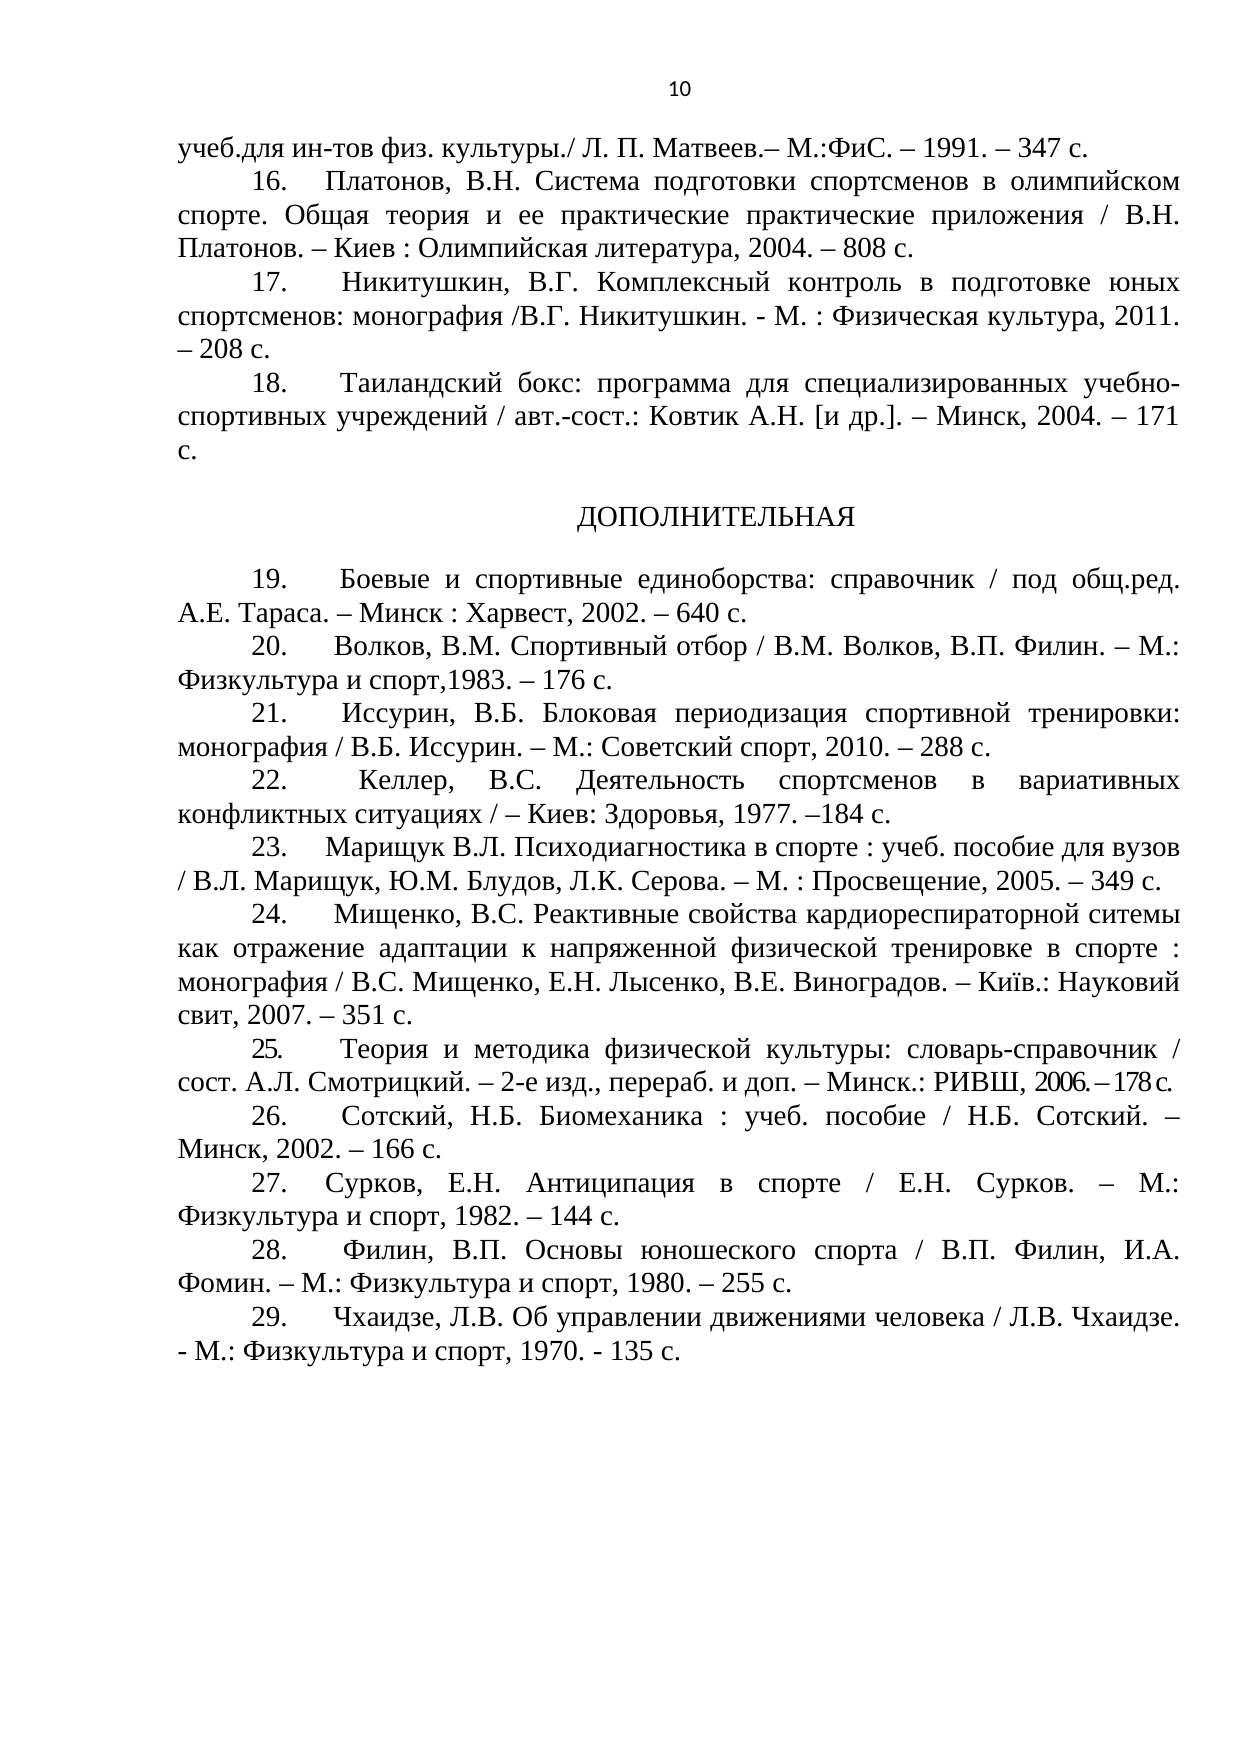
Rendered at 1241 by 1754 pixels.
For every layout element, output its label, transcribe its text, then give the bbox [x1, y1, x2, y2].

list Чхаидзе, Л.В. Об управлении движениями человека / Л.В. Чхаидзе. - М.: Физкультура и спорт, 1970. - 135 с. [177, 1299, 1181, 1366]
list Никитушкин, В.Г. Комплексный контроль в подготовке юных спортсменов: монография /В.Г. Никитушкин. - М. : Физическая культура, 2011. – 208 с. [177, 264, 1181, 365]
list Таиландский бокс: программа для специализированных учебно-спортивных учреждений / авт.-сост.: Ковтик А.Н. [и др.]. – Минск, 2004. – 171 с. [177, 365, 1181, 465]
list Сурков, Е.Н. Антиципация в спорте / Е.Н. Сурков. – М.: Физкультура и спорт, 1982. – 144 с. [177, 1165, 1181, 1232]
list Келлер, В.С. Деятельность спортсменов в вариативных конфликтных ситуациях / – Киев: Здоровья, 1977. –184 с. [177, 762, 1181, 829]
list Сотский, Н.Б. Биомеханика : учеб. пособие / Н.Б. Сотский. – Минск, 2002. – 166 с. [177, 1098, 1181, 1165]
list Иссурин, В.Б. Блоковая периодизация спортивной тренировки: монография / В.Б. Иссурин. – М.: Советский спорт, 2010. – 288 с. [177, 695, 1181, 762]
list Мищенко, В.С. Реактивные свойства кардиореспираторной ситемы как отражение адаптации к напряженной физической тренировке в спорте : монография / В.С. Мищенко, Е.Н. Лысенко, В.Е. Виноградов. – Киïв.: Науковий свит, 2007. – 351 с. [177, 897, 1181, 1031]
list Филин, В.П. Основы юношеского спорта / В.П. Филин, И.А. Фомин. – М.: Физкультура и спорт, 1980. – 255 с. [177, 1232, 1181, 1299]
list Боевые и спортивные единоборства: справочник / под общ.ред. А.Е. Тараса. – Минск : Харвест, 2002. – 640 с. [177, 561, 1181, 628]
list Платонов, В.Н. Система подготовки спортсменов в олимпийском спорте. Общая теория и ее практические практические приложения / В.Н. Платонов. – Киев : Олимпийская литература, 2004. – 808 с. [177, 163, 1181, 264]
list Теория и методика физической культуры: словарь-справочник / сост. А.Л. Смотрицкий. – 2-е изд., перераб. и доп. – Минск.: РИВШ, 2006. – 178 с. [177, 1031, 1181, 1098]
text ДОПОЛНИТЕЛЬНАЯ [177, 499, 1181, 532]
list Волков, В.М. Спортивный отбор / В.М. Волков, В.П. Филин. – М.: Физкультура и спорт,1983. – 176 с. [177, 628, 1181, 695]
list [177, 130, 1181, 163]
list Марищук В.Л. Психодиагностика в спорте : учеб. пособие для вузов / В.Л. Марищук, Ю.М. Блудов, Л.К. Серова. – М. : Просвещение, 2005. – 349 с. [177, 829, 1181, 897]
